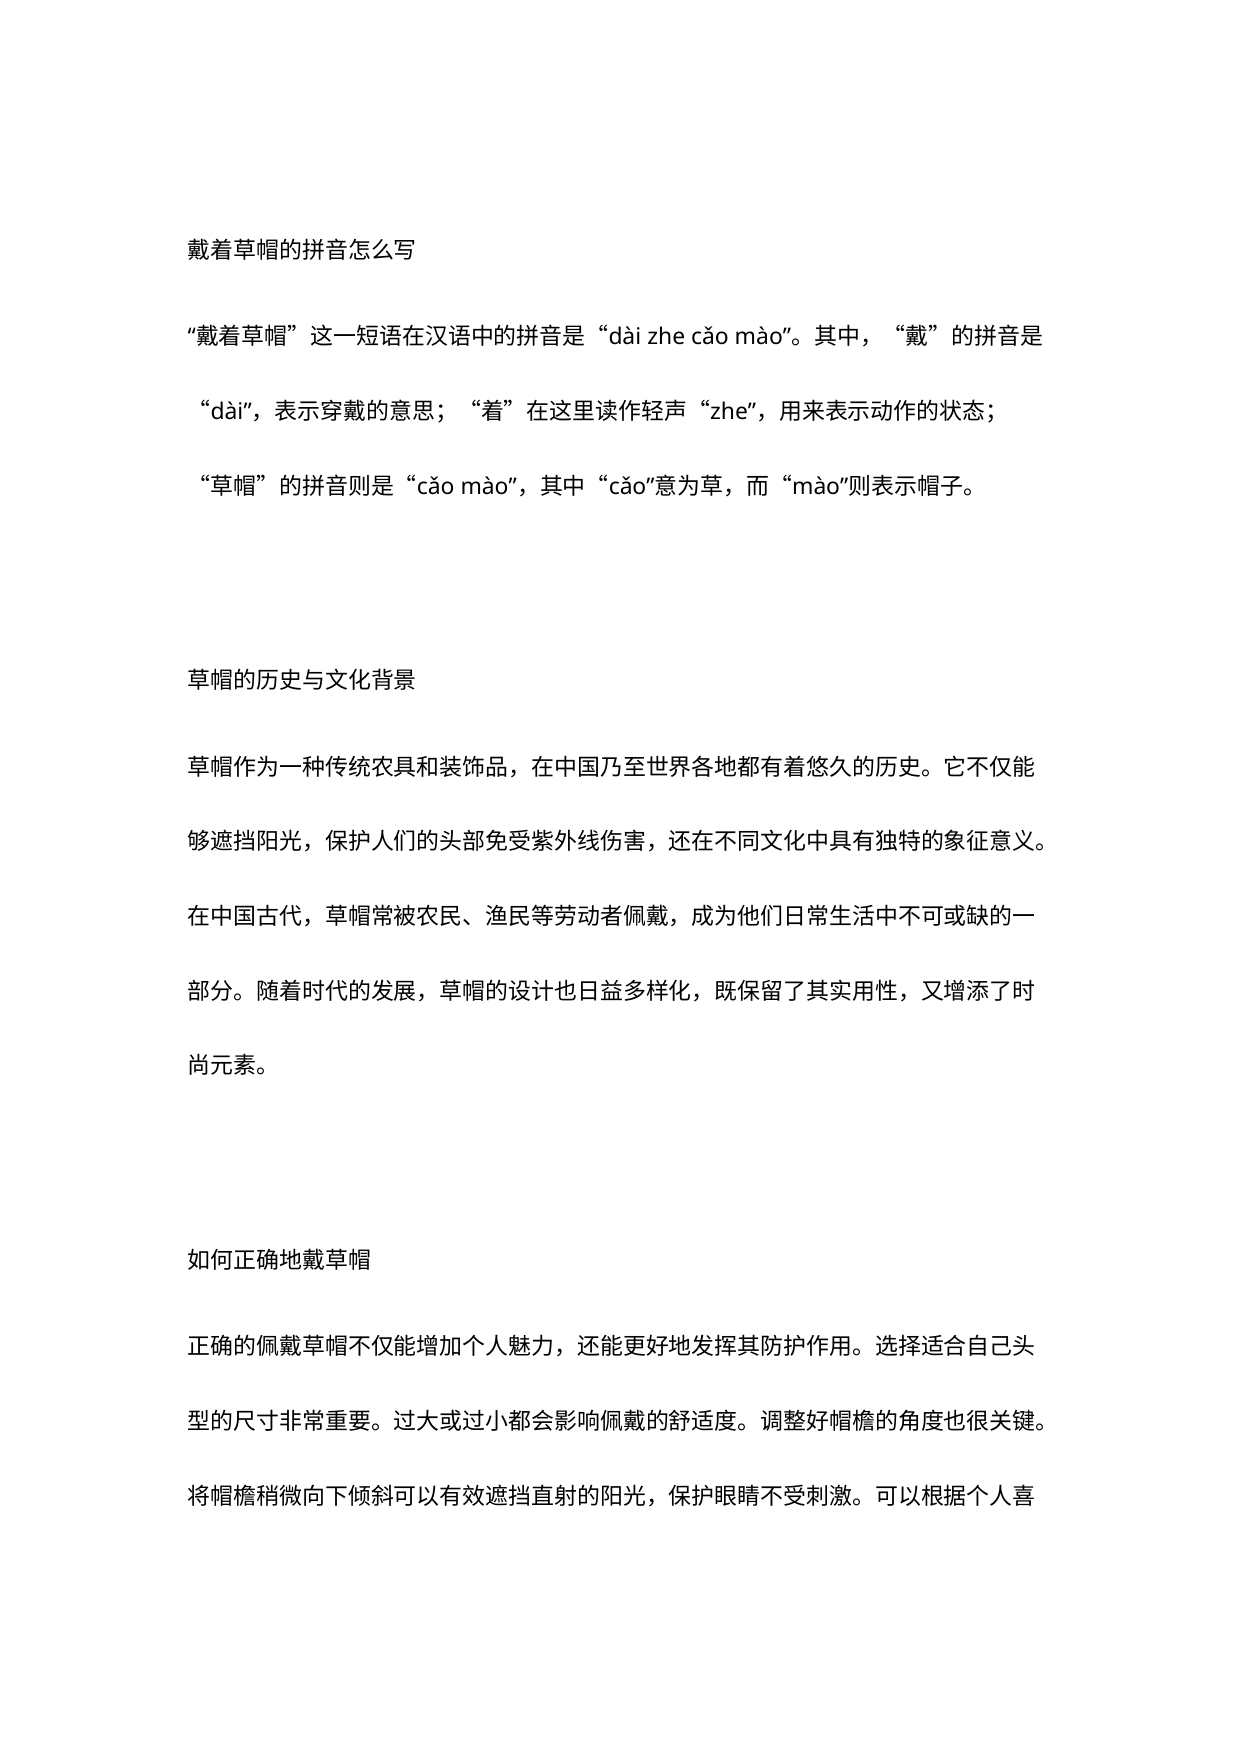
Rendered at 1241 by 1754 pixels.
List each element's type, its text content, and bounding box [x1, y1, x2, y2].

text 戴着草帽的拼音怎么写 [187, 216, 1053, 281]
text 草帽的历史与文化背景 [187, 646, 1053, 711]
text “戴着草帽”这一短语在汉语中的拼音是“dài zhe cǎo mào”。其中，“戴”的拼音是“dài”，表示穿戴的意思；“着”在这里读作轻声“zhe”，用来表示动作的状态；“草帽”的拼音则是“cǎo mào”，其中“cǎo”意为草，而“mào”则表示帽子。 [187, 302, 1053, 517]
text 草帽作为一种传统农具和装饰品，在中国乃至世界各地都有着悠久的历史。它不仅能够遮挡阳光，保护人们的头部免受紫外线伤害，还在不同文化中具有独特的象征意义。在中国古代，草帽常被农民、渔民等劳动者佩戴，成为他们日常生活中不可或缺的一部分。随着时代的发展，草帽的设计也日益多样化，既保留了其实用性，又增添了时尚元素。 [187, 733, 1053, 1096]
text 如何正确地戴草帽 [187, 1226, 1053, 1291]
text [187, 1312, 1053, 1527]
